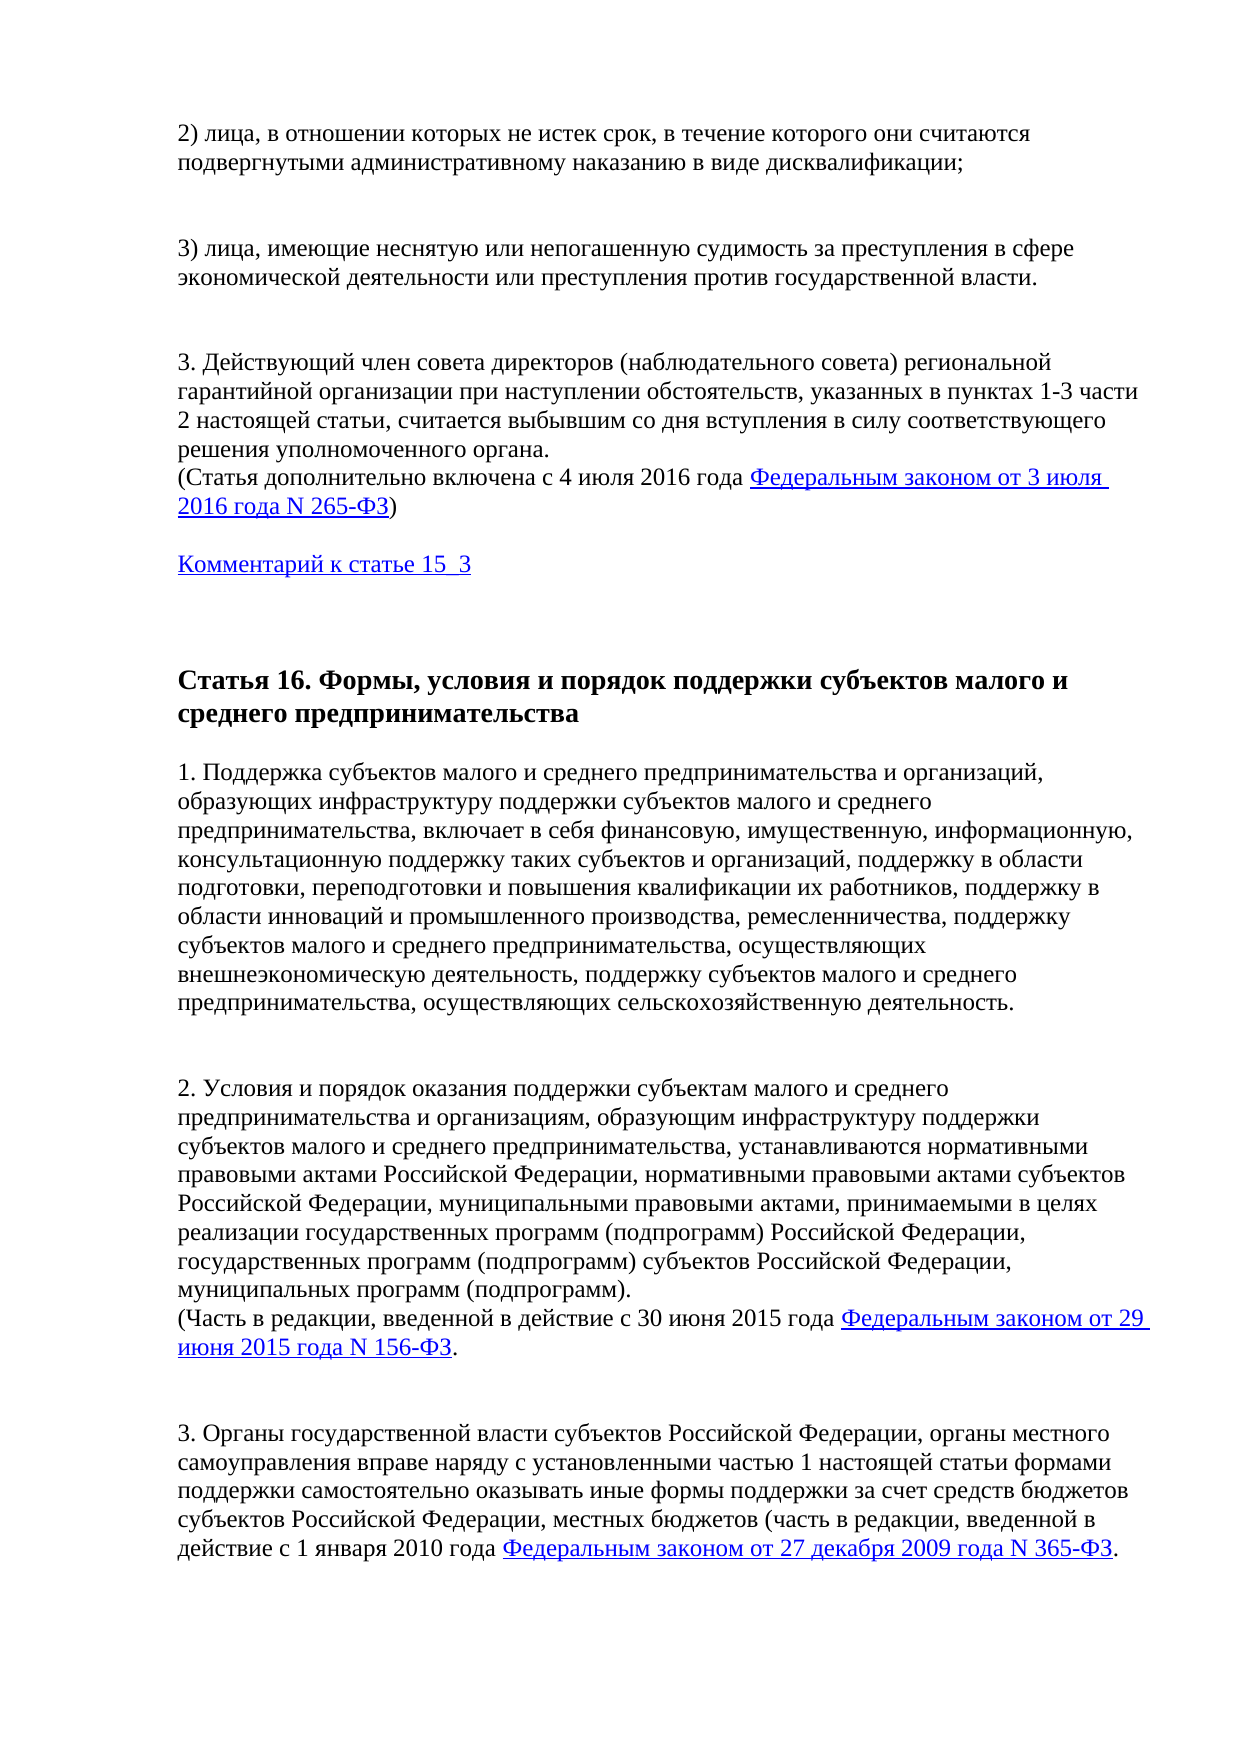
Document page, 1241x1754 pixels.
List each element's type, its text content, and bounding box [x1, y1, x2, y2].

text 3) лица, имеющие неснятую или непогашенную судимость за преступления в сфере экономической деятельности или преступления против государственной власти. [177, 233, 1152, 318]
text 3. Органы государственной власти субъектов Российской Федерации, органы местного самоуправления вправе наряду с установленными частью 1 настоящей статьи формами поддержки самостоятельно оказывать иные формы поддержки за счет средств бюджетов субъектов Российской Федерации, местных бюджетов (часть в редакции, введенной в действие с 1 января 2010 года Федеральным законом от 27 декабря 2009 года N 365-ФЗ. [177, 1418, 1152, 1590]
text Статья 16. Формы, условия и порядок поддержки субъектов малого и среднего предпринимательства [177, 663, 1152, 728]
text 3. Действующий член совета директоров (наблюдательного совета) региональной гарантийной организации при наступлении обстоятельств, указанных в пунктах 1-3 части 2 настоящей статьи, считается выбывшим со дня вступления в силу соответствующего решения уполномоченного органа. (Статья дополнительно включена с 4 июля 2016 года Федеральным законом от 3 июля 2016 года N 265-ФЗ) Комментарий к статье 15_3 [177, 347, 1152, 634]
text 2. Условия и порядок оказания поддержки субъектам малого и среднего предпринимательства и организациям, образующим инфраструктуру поддержки субъектов малого и среднего предпринимательства, устанавливаются нормативными правовыми актами Российской Федерации, нормативными правовыми актами субъектов Российской Федерации, муниципальными правовыми актами, принимаемыми в целях реализации государственных программ (подпрограмм) Российской Федерации, государственных программ (подпрограмм) субъектов Российской Федерации, муниципальных программ (подпрограмм). (Часть в редакции, введенной в действие с 30 июня 2015 года Федеральным законом от 29 июня 2015 года N 156-ФЗ. [177, 1073, 1152, 1389]
text 1. Поддержка субъектов малого и среднего предпринимательства и организаций, образующих инфраструктуру поддержки субъектов малого и среднего предпринимательства, включает в себя финансовую, имущественную, информационную, консультационную поддержку таких субъектов и организаций, поддержку в области подготовки, переподготовки и повышения квалификации их работников, поддержку в области инноваций и промышленного производства, ремесленничества, поддержку субъектов малого и среднего предпринимательства, осуществляющих внешнеэкономическую деятельность, поддержку субъектов малого и среднего предпринимательства, осуществляющих сельскохозяйственную деятельность. [177, 757, 1152, 1044]
text 2) лица, в отношении которых не истек срок, в течение которого они считаются подвергнутыми административному наказанию в виде дисквалификации; [177, 118, 1152, 204]
